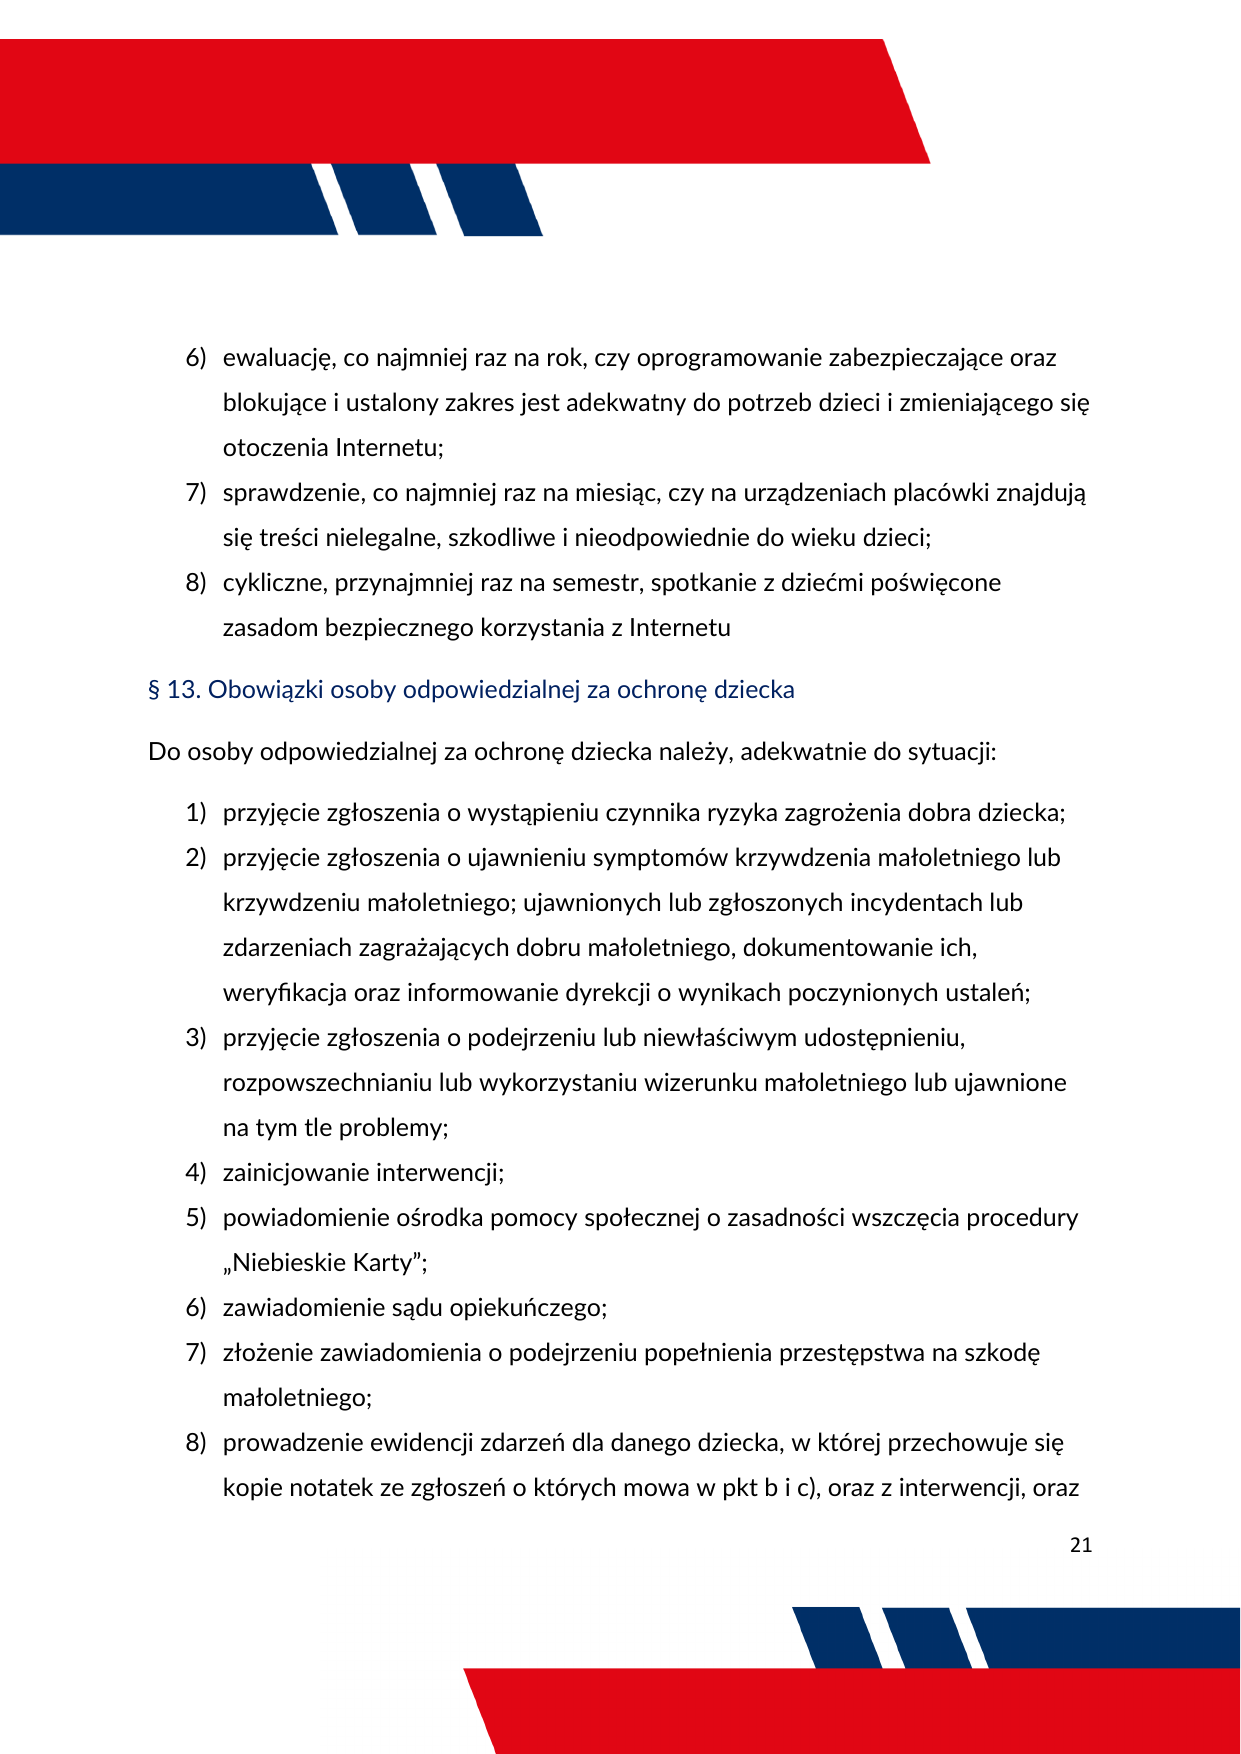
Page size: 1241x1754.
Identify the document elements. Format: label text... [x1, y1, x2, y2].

text Do osoby odpowiedzialnej za ochronę dziecka należy, adekwatnie do sytuacji: [148, 735, 1093, 765]
list ewaluację, co najmniej raz na rok, czy oprogramowanie zabezpieczające oraz blokujące i ustalony zakres jest adekwatny do potrzeb dzieci i zmieniającego się otoczenia Internetu; [185, 342, 1093, 462]
text § 13. Obowiązki osoby odpowiedzialnej za ochronę dziecka [148, 674, 1093, 704]
list cykliczne, przynajmniej raz na semestr, spotkanie z dziećmi poświęcone zasadom bezpiecznego korzystania z Internetu [185, 567, 1093, 642]
list przyjęcie zgłoszenia o wystąpieniu czynnika ryzyka zagrożenia dobra dziecka; [185, 797, 1093, 827]
list przyjęcie zgłoszenia o podejrzeniu lub niewłaściwym udostępnieniu, rozpowszechnianiu lub wykorzystaniu wizerunku małoletniego lub ujawnione na tym tle problemy; [185, 1022, 1093, 1142]
list złożenie zawiadomienia o podejrzeniu popełnienia przestępstwa na szkodę małoletniego; [185, 1337, 1093, 1412]
list sprawdzenie, co najmniej raz na miesiąc, czy na urządzeniach placówki znajdują się treści nielegalne, szkodliwe i nieodpowiednie do wieku dzieci; [185, 477, 1093, 552]
list zawiadomienie sądu opiekuńczego; [185, 1292, 1093, 1322]
picture [319, 1548, 1241, 1754]
list zainicjowanie interwencji; [185, 1157, 1093, 1187]
picture [0, 39, 1099, 305]
list przyjęcie zgłoszenia o ujawnieniu symptomów krzywdzenia małoletniego lub krzywdzeniu małoletniego; ujawnionych lub zgłoszonych incydentach lub zdarzeniach zagrażających dobru małoletniego, dokumentowanie ich, weryfikacja oraz informowanie dyrekcji o wynikach poczynionych ustaleń; [185, 842, 1093, 1007]
list powiadomienie ośrodka pomocy społecznej o zasadności wszczęcia procedury „Niebieskie Karty”; [185, 1202, 1093, 1277]
